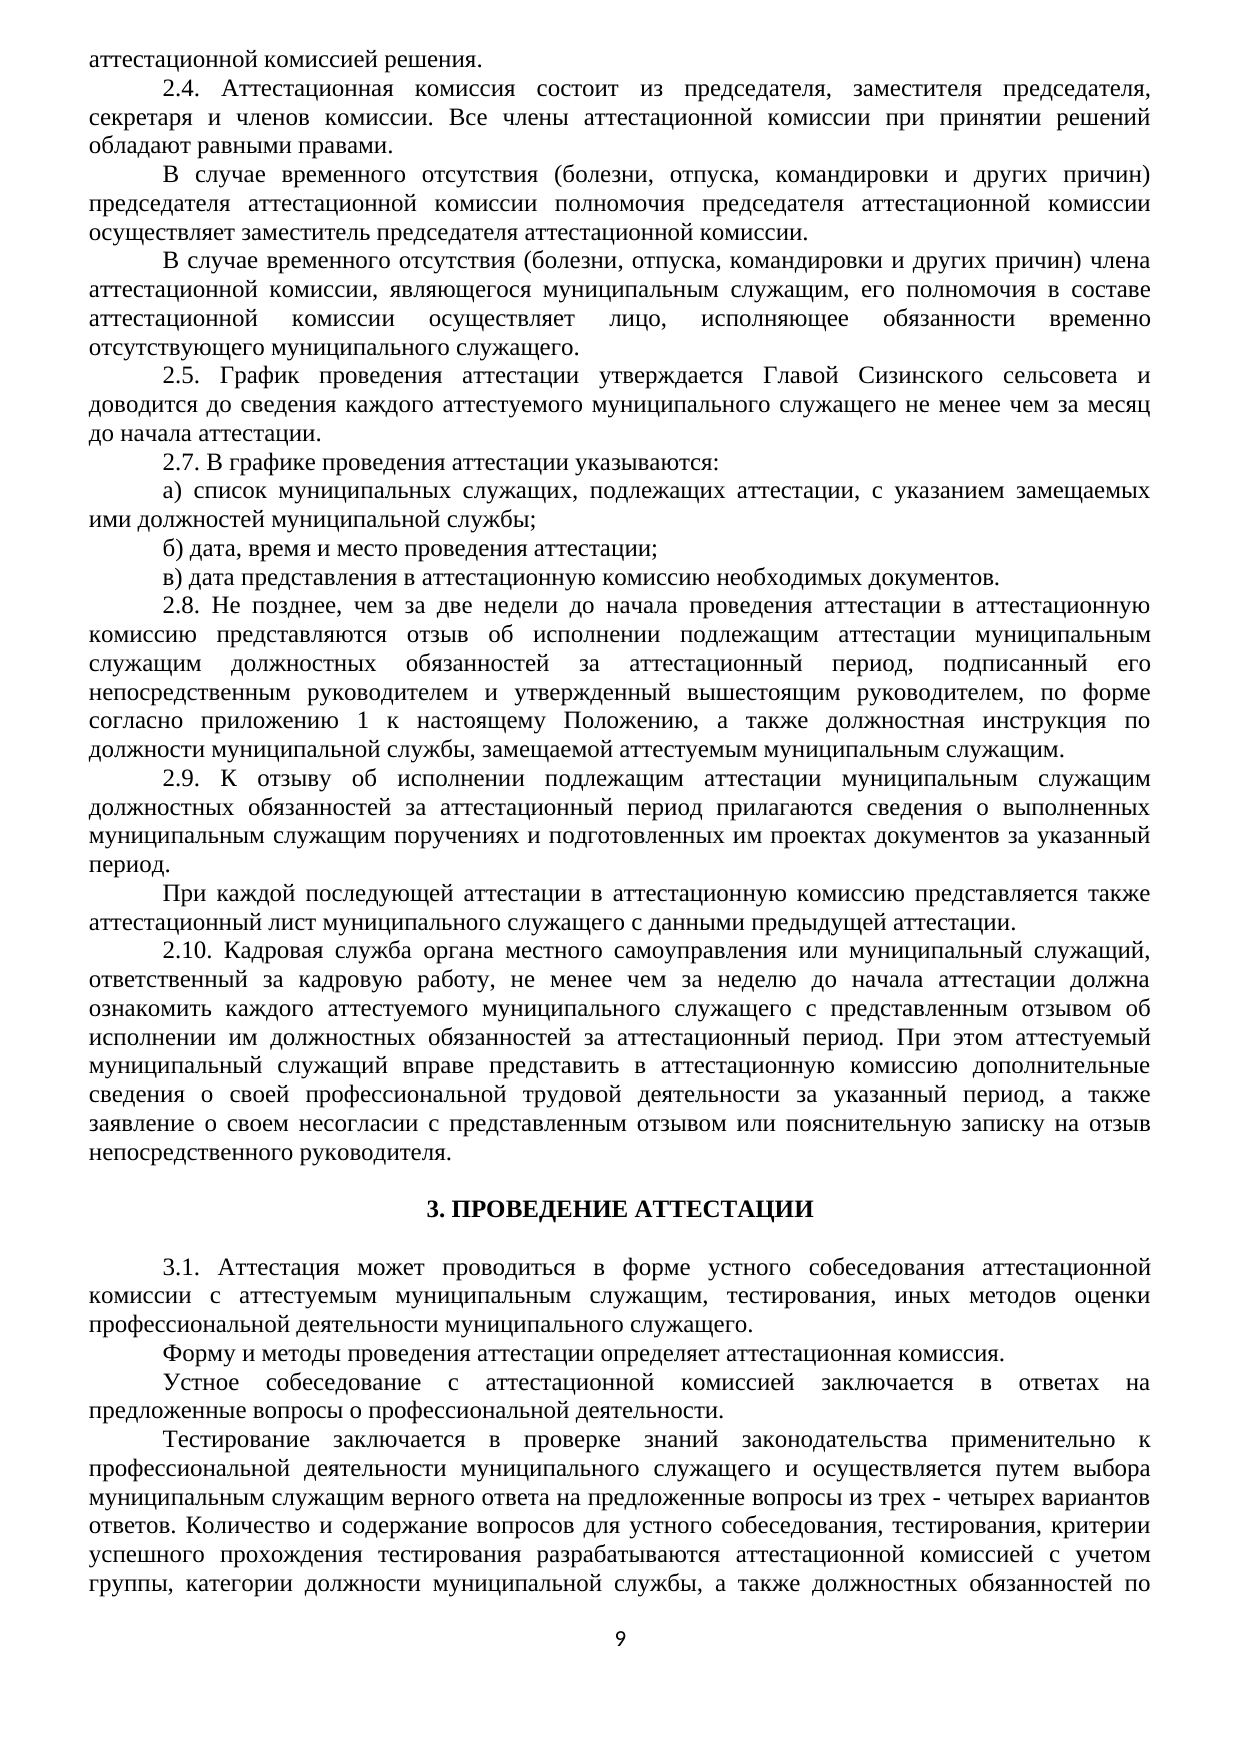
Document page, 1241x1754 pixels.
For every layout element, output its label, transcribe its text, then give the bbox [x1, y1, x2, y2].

title 3. ПРОВЕДЕНИЕ АТТЕСТАЦИИ [89, 1194, 1152, 1223]
text а) список муниципальных служащих, подлежащих аттестации, с указанием замещаемых ими должностей муниципальной службы; [89, 476, 1152, 533]
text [89, 44, 1152, 73]
text в) дата представления в аттестационную комиссию необходимых документов. [89, 562, 1152, 591]
text 2.4. Аттестационная комиссия состоит из председателя, заместителя председателя, секретаря и членов комиссии. Все члены аттестационной комиссии при принятии решений обладают равными правами. [89, 73, 1152, 159]
text 2.10. Кадровая служба органа местного самоуправления или муниципальный служащий, ответственный за кадровую работу, не менее чем за неделю до начала аттестации должна ознакомить каждого аттестуемого муниципального служащего с представленным отзывом об исполнении им должностных обязанностей за аттестационный период. При этом аттестуемый муниципальный служащий вправе представить в аттестационную комиссию дополнительные сведения о своей профессиональной трудовой деятельности за указанный период, а также заявление о своем несогласии с представленным отзывом или пояснительную записку на отзыв непосредственного руководителя. [89, 936, 1152, 1166]
text б) дата, время и место проведения аттестации; [89, 533, 1152, 562]
text 2.8. Не позднее, чем за две недели до начала проведения аттестации в аттестационную комиссию представляются отзыв об исполнении подлежащим аттестации муниципальным служащим должностных обязанностей за аттестационный период, подписанный его непосредственным руководителем и утвержденный вышестоящим руководителем, по форме согласно приложению 1 к настоящему Положению, а также должностная инструкция по должности муниципальной службы, замещаемой аттестуемым муниципальным служащим. [89, 591, 1152, 763]
text В случае временного отсутствия (болезни, отпуска, командировки и других причин) председателя аттестационной комиссии полномочия председателя аттестационной комиссии осуществляет заместитель председателя аттестационной комиссии. [89, 159, 1152, 246]
text В случае временного отсутствия (болезни, отпуска, командировки и других причин) члена аттестационной комиссии, являющегося муниципальным служащим, его полномочия в составе аттестационной комиссии осуществляет лицо, исполняющее обязанности временно отсутствующего муниципального служащего. [89, 246, 1152, 361]
text 2.5. График проведения аттестации утверждается Главой Сизинского сельсовета и доводится до сведения каждого аттестуемого муниципального служащего не менее чем за месяц до начала аттестации. [89, 361, 1152, 447]
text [89, 1424, 1152, 1597]
text При каждой последующей аттестации в аттестационную комиссию представляется также аттестационный лист муниципального служащего с данными предыдущей аттестации. [89, 878, 1152, 936]
text Устное собеседование с аттестационной комиссией заключается в ответах на предложенные вопросы о профессиональной деятельности. [89, 1367, 1152, 1424]
text Форму и методы проведения аттестации определяет аттестационная комиссия. [89, 1338, 1152, 1367]
text 3.1. Аттестация может проводиться в форме устного собеседования аттестационной комиссии с аттестуемым муниципальным служащим, тестирования, иных методов оценки профессиональной деятельности муниципального служащего. [89, 1252, 1152, 1338]
text 2.7. В графике проведения аттестации указываются: [89, 447, 1152, 476]
text 2.9. К отзыву об исполнении подлежащим аттестации муниципальным служащим должностных обязанностей за аттестационный период прилагаются сведения о выполненных муниципальным служащим поручениях и подготовленных им проектах документов за указанный период. [89, 763, 1152, 878]
